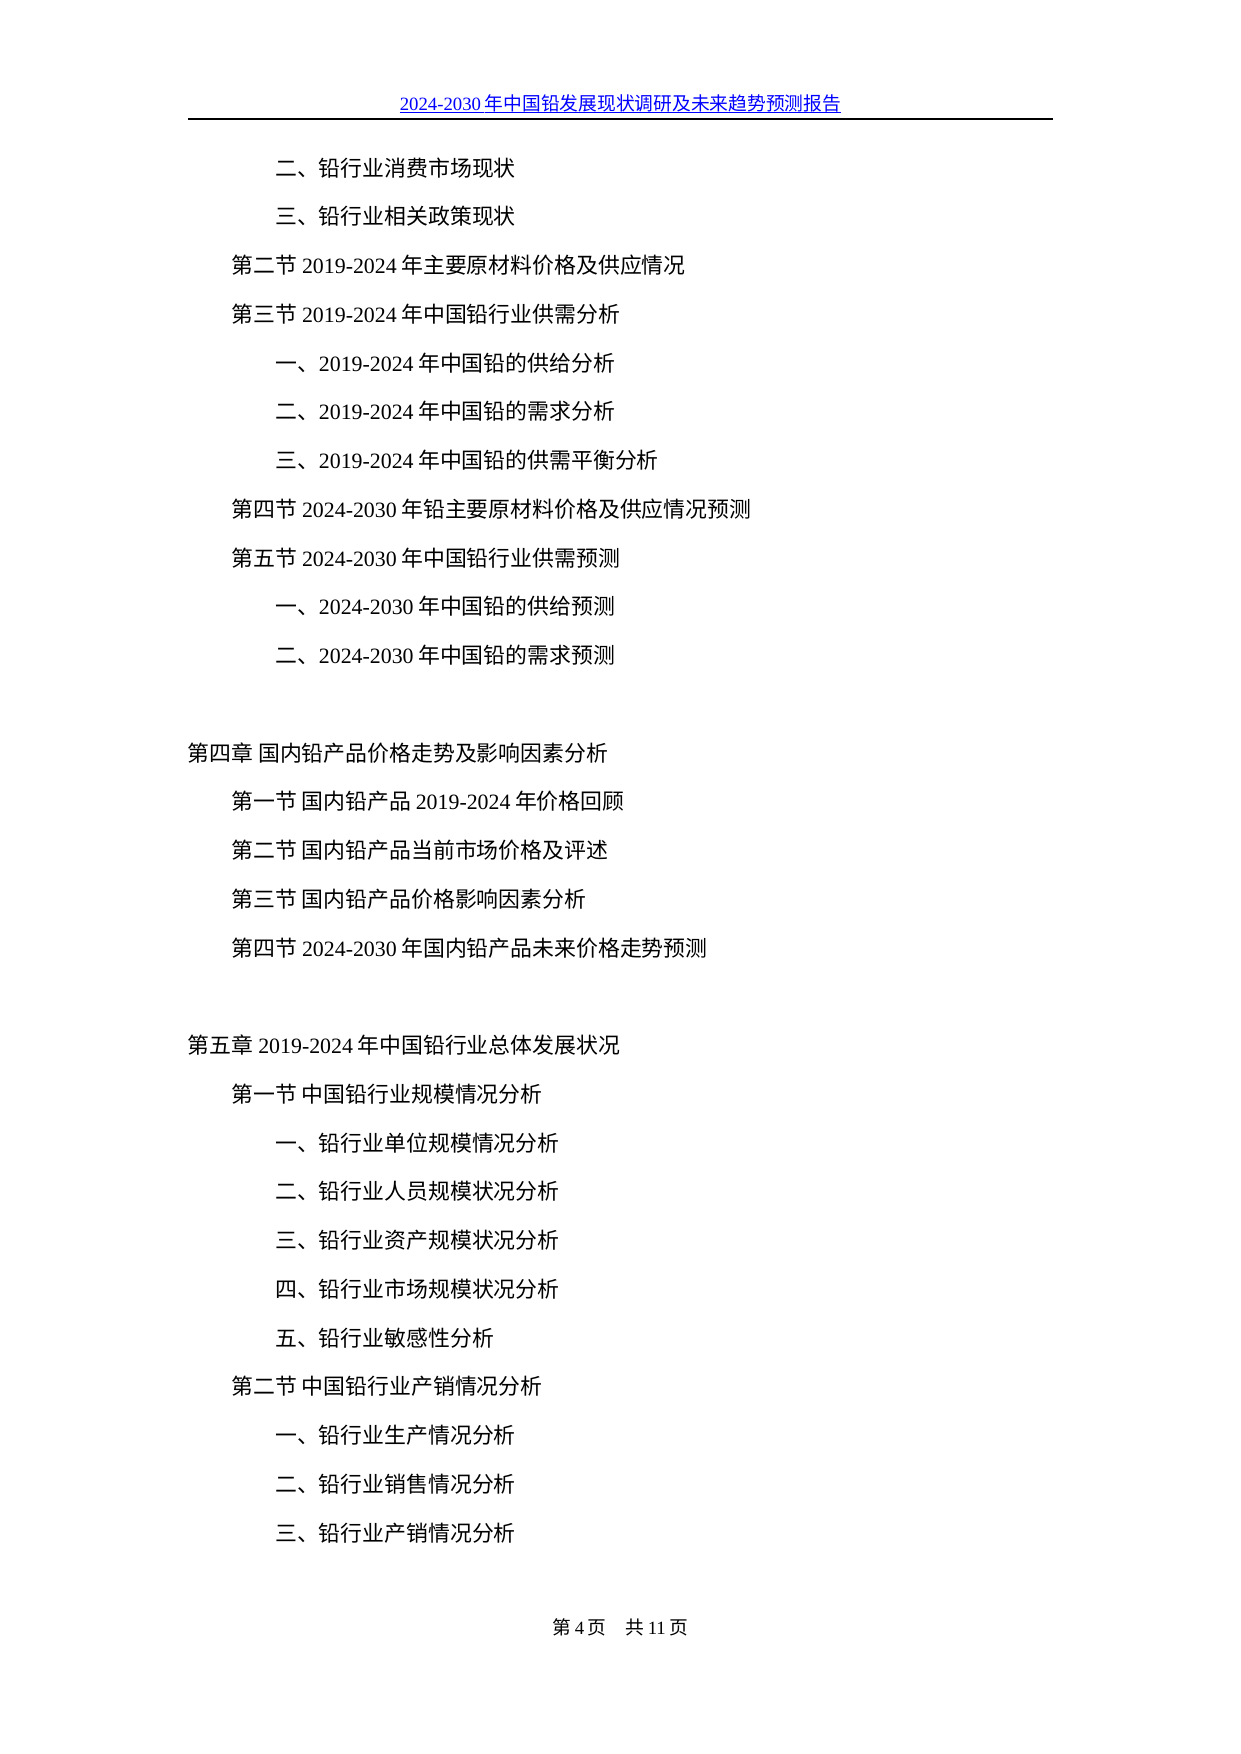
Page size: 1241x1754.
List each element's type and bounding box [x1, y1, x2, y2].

text [187, 150, 1053, 1548]
